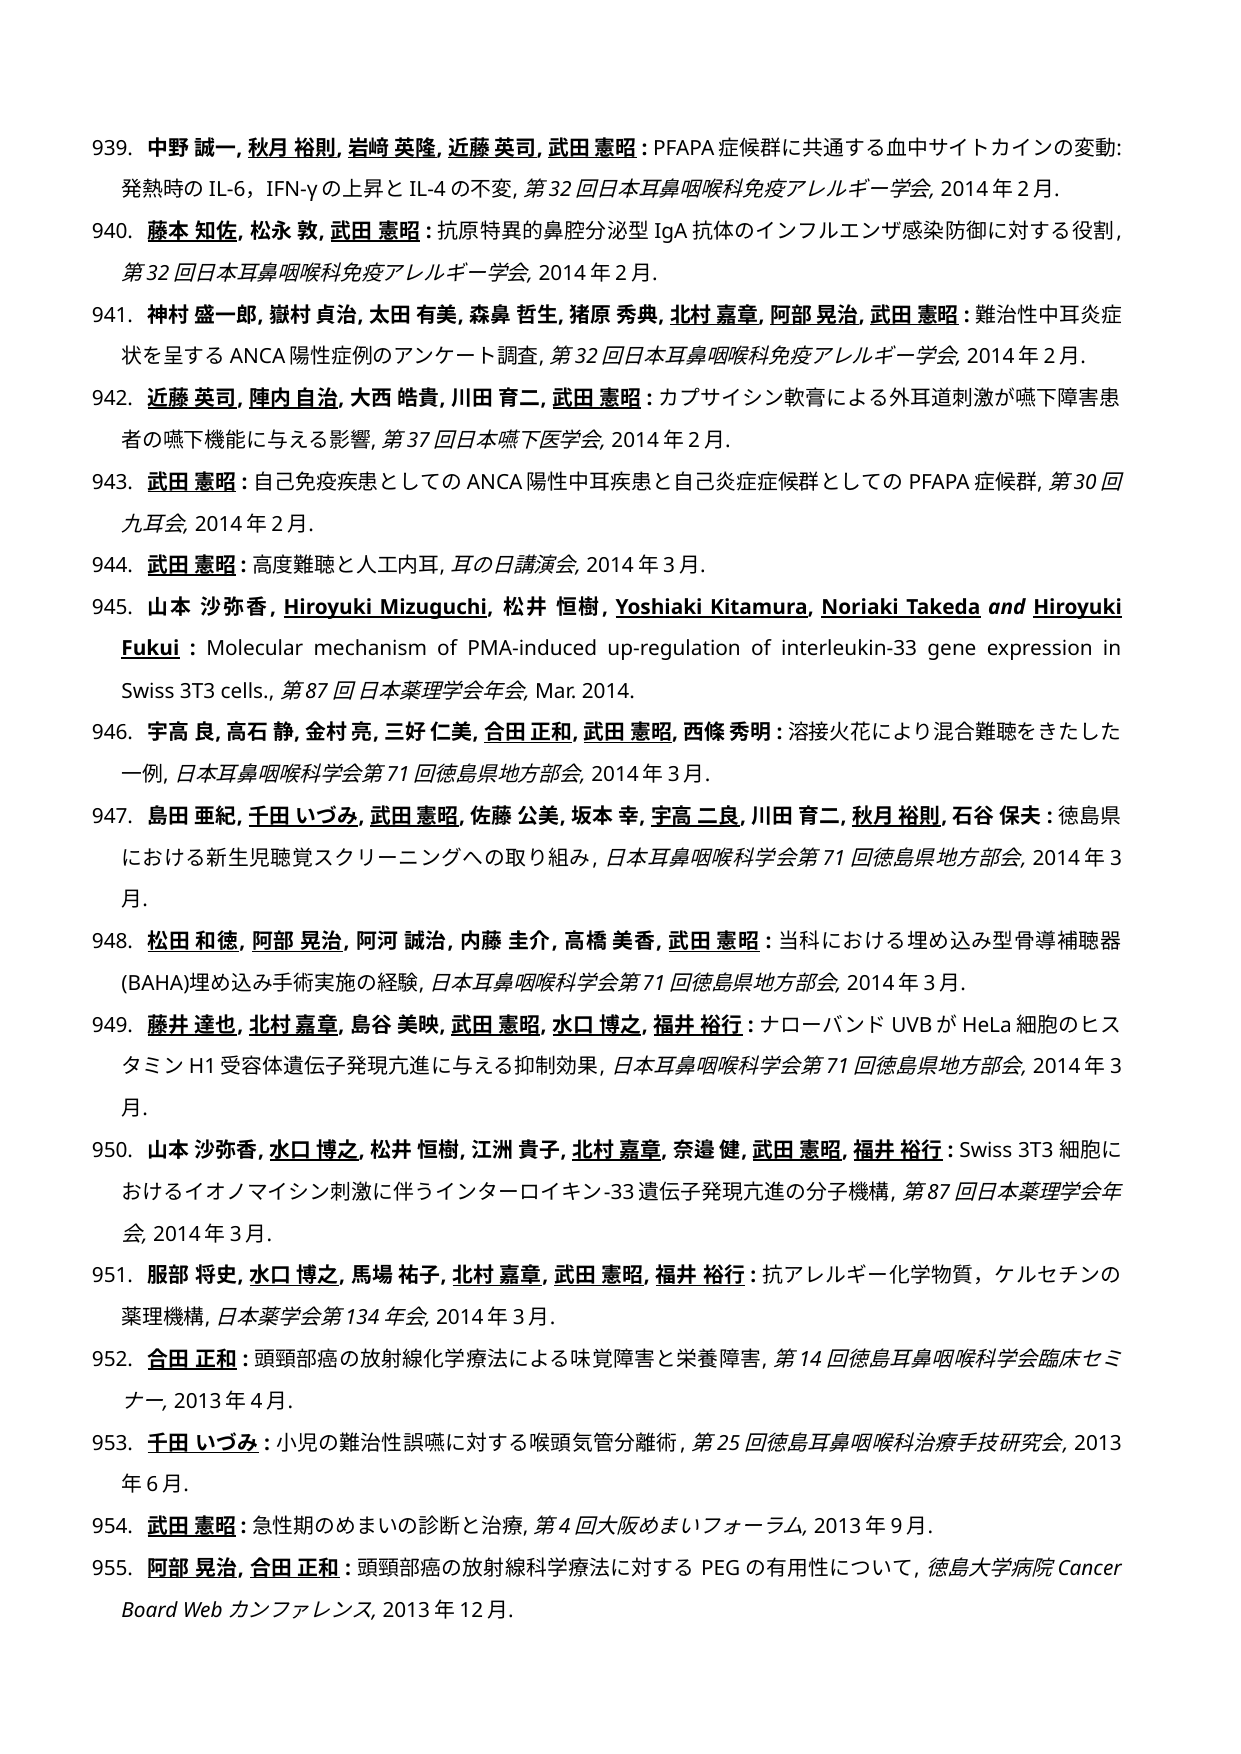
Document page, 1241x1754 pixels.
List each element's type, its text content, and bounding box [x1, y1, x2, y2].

list 中野 誠一, 秋月 裕則, 岩﨑 英隆, 近藤 英司, 武田 憲昭 : PFAPA症候群に共通する血中サイトカインの変動:発熱時のIL-6，IFN-γの上昇とIL-4の不変, 第32回日本耳鼻咽喉科免疫アレルギー学会, 2014年2月. [92, 125, 1122, 209]
list 山本 沙弥香, Hiroyuki Mizuguchi, 松井 恒樹, Yoshiaki Kitamura, Noriaki Takeda and Hiroyuki Fukui : Molecular mechanism of PMA-induced up-regulation of interleukin-33 gene expression in Swiss 3T3 cells., 第87回 日本薬理学会年会, Mar. 2014. [92, 584, 1122, 710]
list 合田 正和 : 頭頸部癌の放射線化学療法による味覚障害と栄養障害, 第14回徳島耳鼻咽喉科学会臨床セミナー, 2013年4月. [92, 1336, 1122, 1420]
list 服部 将史, 水口 博之, 馬場 祐子, 北村 嘉章, 武田 憲昭, 福井 裕行 : 抗アレルギー化学物質，ケルセチンの薬理機構, 日本薬学会第134年会, 2014年3月. [92, 1253, 1122, 1336]
list 松田 和徳, 阿部 晃治, 阿河 誠治, 内藤 圭介, 高橋 美香, 武田 憲昭 : 当科における埋め込み型骨導補聴器(BAHA)埋め込み手術実施の経験, 日本耳鼻咽喉科学会第71回徳島県地方部会, 2014年3月. [92, 919, 1122, 1002]
list 武田 憲昭 : 自己免疫疾患としてのANCA陽性中耳疾患と自己炎症症候群としてのPFAPA症候群, 第30回九耳会, 2014年2月. [92, 459, 1122, 543]
list 藤本 知佐, 松永 敦, 武田 憲昭 : 抗原特異的鼻腔分泌型IgA抗体のインフルエンザ感染防御に対する役割, 第32回日本耳鼻咽喉科免疫アレルギー学会, 2014年2月. [92, 209, 1122, 292]
list 宇高 良, 高石 静, 金村 亮, 三好 仁美, 合田 正和, 武田 憲昭, 西條 秀明 : 溶接火花により混合難聴をきたした一例, 日本耳鼻咽喉科学会第71回徳島県地方部会, 2014年3月. [92, 710, 1122, 793]
list 武田 憲昭 : 急性期のめまいの診断と治療, 第4回大阪めまいフォーラム, 2013年9月. [92, 1503, 1122, 1545]
list 島田 亜紀, 千田 いづみ, 武田 憲昭, 佐藤 公美, 坂本 幸, 宇高 二良, 川田 育二, 秋月 裕則, 石谷 保夫 : 徳島県における新生児聴覚スクリーニングへの取り組み, 日本耳鼻咽喉科学会第71回徳島県地方部会, 2014年3月. [92, 793, 1122, 919]
list 武田 憲昭 : 高度難聴と人工内耳, 耳の日講演会, 2014年3月. [92, 543, 1122, 584]
list 山本 沙弥香, 水口 博之, 松井 恒樹, 江洲 貴子, 北村 嘉章, 奈邉 健, 武田 憲昭, 福井 裕行 : Swiss 3T3 細胞におけるイオノマイシン刺激に伴うインターロイキン-33遺伝子発現亢進の分子機構, 第87回日本薬理学会年会, 2014年3月. [92, 1128, 1122, 1253]
list 神村 盛一郎, 嶽村 貞治, 太田 有美, 森鼻 哲生, 猪原 秀典, 北村 嘉章, 阿部 晃治, 武田 憲昭 : 難治性中耳炎症状を呈するANCA陽性症例のアンケート調査, 第32回日本耳鼻咽喉科免疫アレルギー学会, 2014年2月. [92, 292, 1122, 376]
list 阿部 晃治, 合田 正和 : 頭頸部癌の放射線科学療法に対するPEGの有用性について, 徳島大学病院Cancer Board Webカンファレンス, 2013年12月. [92, 1545, 1122, 1629]
list 藤井 達也, 北村 嘉章, 島谷 美映, 武田 憲昭, 水口 博之, 福井 裕行 : ナローバンドUVBがHeLa細胞のヒスタミンH1受容体遺伝子発現亢進に与える抑制効果, 日本耳鼻咽喉科学会第71回徳島県地方部会, 2014年3月. [92, 1002, 1122, 1128]
list 千田 いづみ : 小児の難治性誤嚥に対する喉頭気管分離術, 第25回徳島耳鼻咽喉科治療手技研究会, 2013年6月. [92, 1420, 1122, 1503]
list 近藤 英司, 陣内 自治, 大西 皓貴, 川田 育二, 武田 憲昭 : カプサイシン軟膏による外耳道刺激が嚥下障害患者の嚥下機能に与える影響, 第37回日本嚥下医学会, 2014年2月. [92, 376, 1122, 459]
